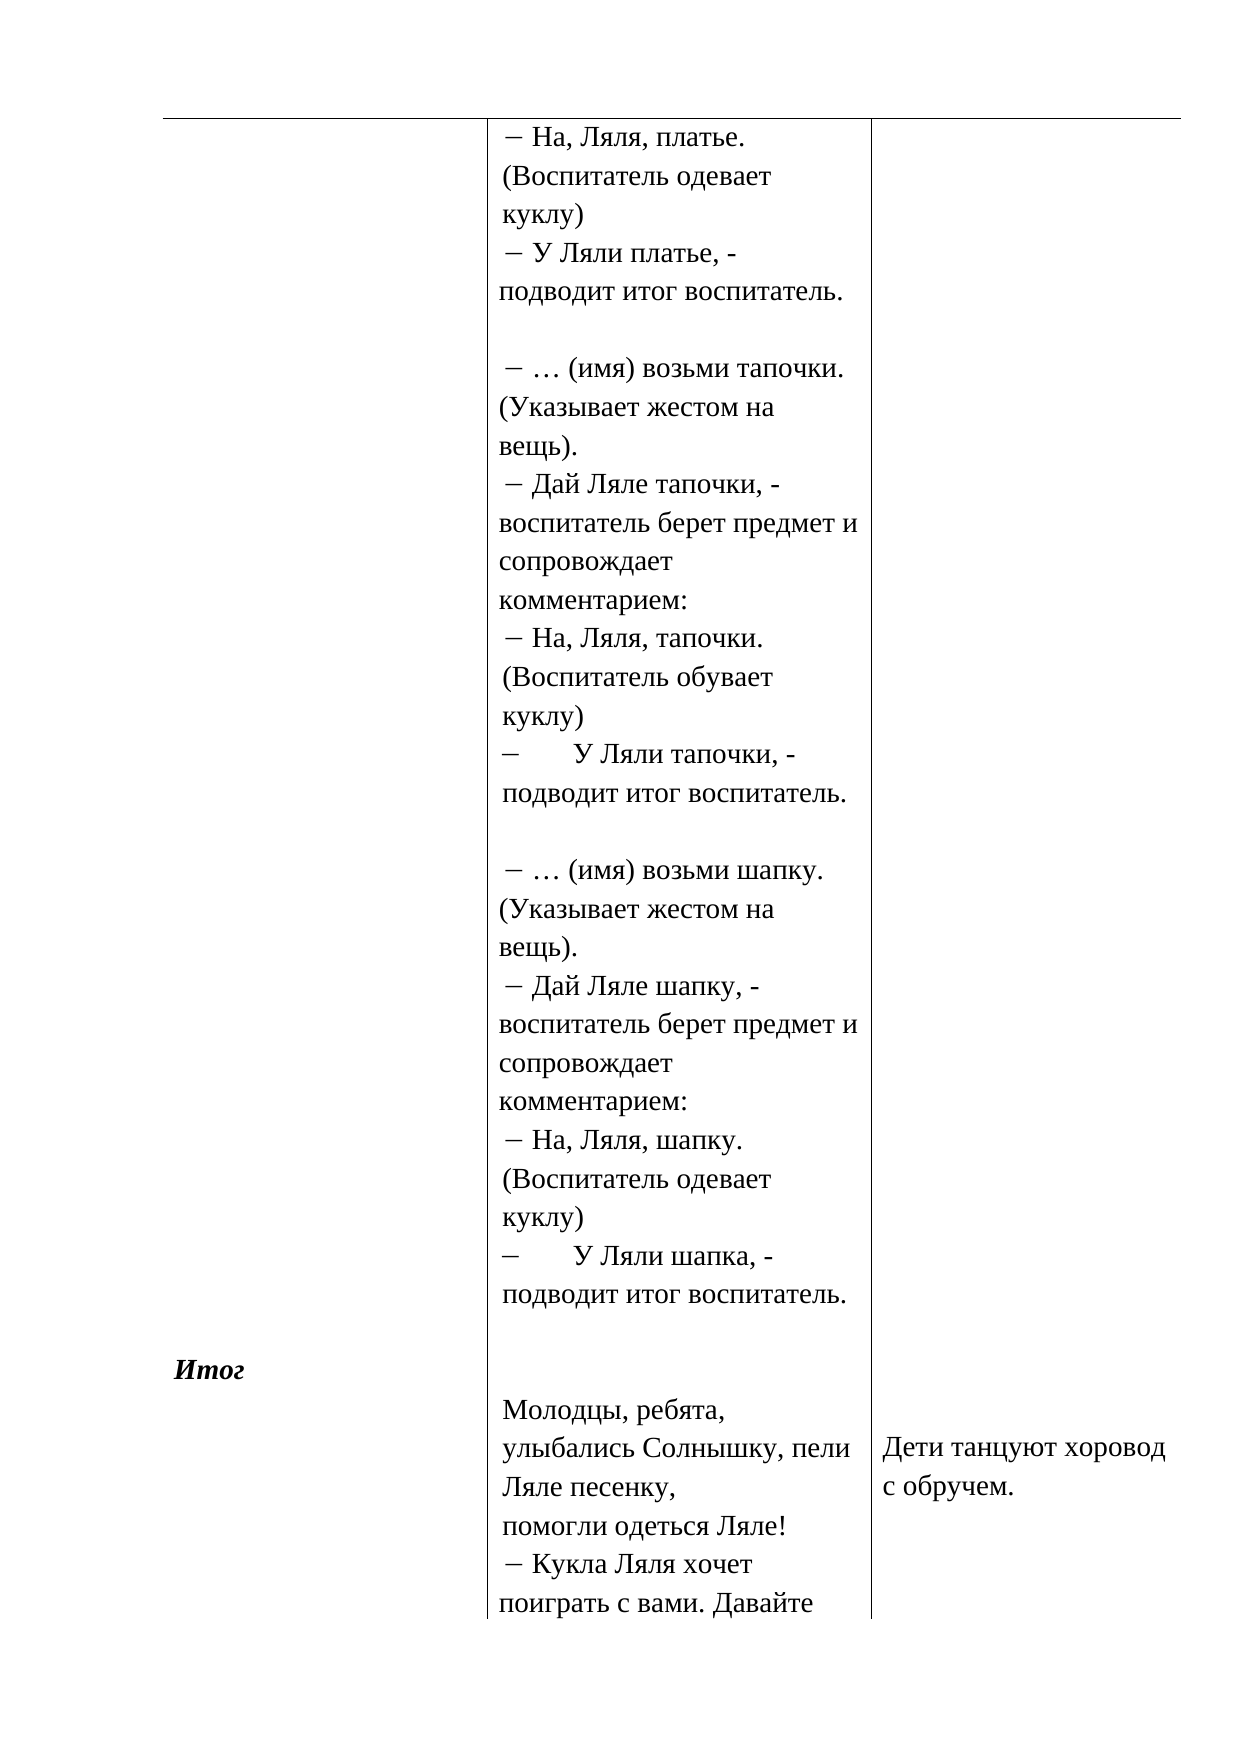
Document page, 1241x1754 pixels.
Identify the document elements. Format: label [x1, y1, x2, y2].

table_cell [163, 119, 487, 1618]
table_cell [872, 119, 1181, 1618]
table_cell [488, 119, 871, 1618]
